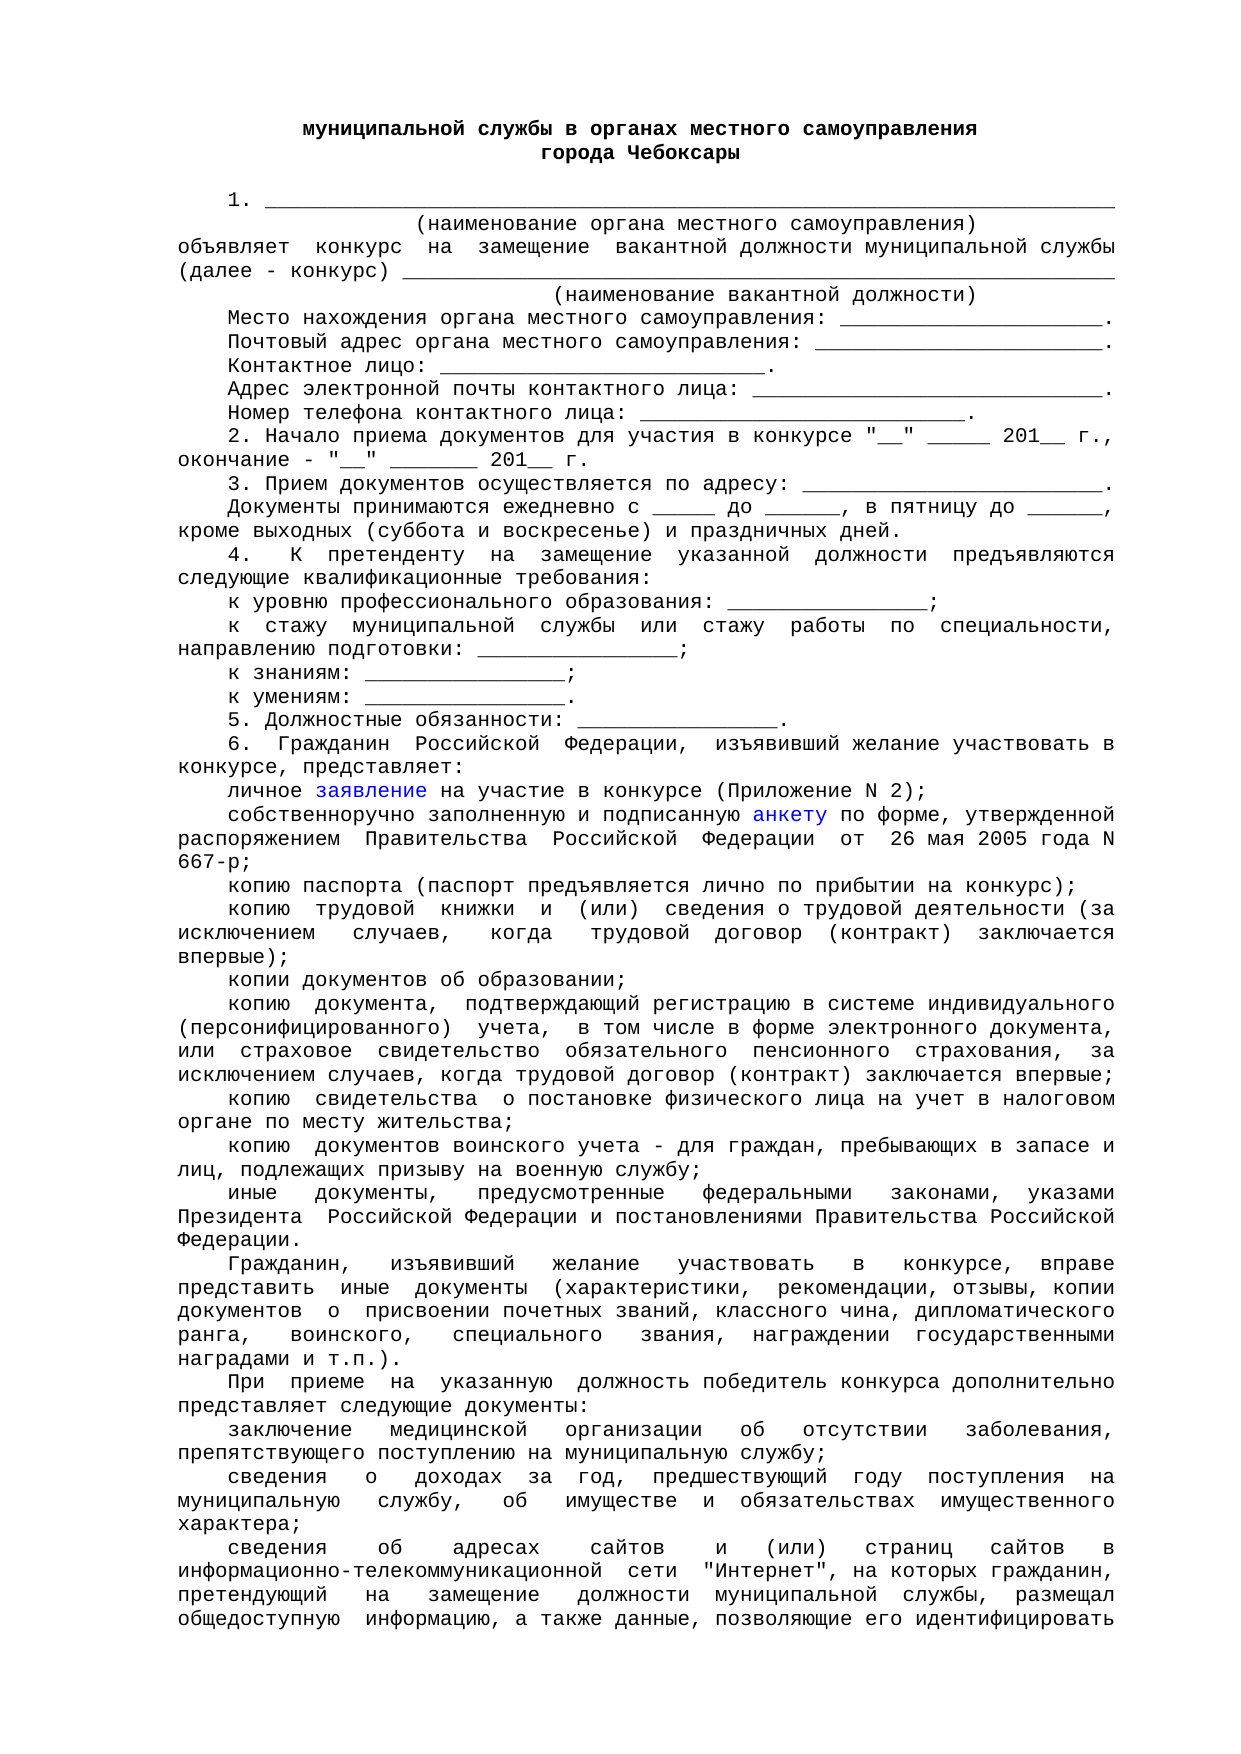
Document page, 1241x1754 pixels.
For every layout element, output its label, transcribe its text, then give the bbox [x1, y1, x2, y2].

text направлению подготовки: ________________; [177, 638, 1152, 662]
text исключением случаев, когда трудовой договор (контракт) заключается [177, 922, 1152, 946]
text информационно-телекоммуникационной сети "Интернет", на которых гражданин, [177, 1561, 1152, 1584]
text препятствующего поступлению на муниципальную службу; [177, 1442, 1152, 1466]
text Федерации. [177, 1229, 1152, 1253]
text представить иные документы (характеристики, рекомендации, отзывы, копии [177, 1277, 1152, 1300]
text собственноручно заполненную и подписанную анкету по форме, утвержденной [177, 804, 1152, 827]
text Контактное лицо: __________________________. [177, 354, 1152, 378]
text 3. Прием документов осуществляется по адресу: ________________________. [177, 473, 1152, 496]
text кроме выходных (суббота и воскресенье) и праздничных дней. [177, 520, 1152, 544]
text общедоступную информацию, а также данные, позволяющие его идентифицировать [177, 1608, 1152, 1631]
text Почтовый адрес органа местного самоуправления: _______________________. [177, 331, 1152, 354]
text распоряжением Правительства Российской Федерации от 26 мая 2005 года N [177, 827, 1152, 851]
text копии документов об образовании; [177, 969, 1152, 993]
text ранга, воинского, специального звания, награждении государственными [177, 1324, 1152, 1348]
text впервые); [177, 946, 1152, 969]
text следующие квалификационные требования: [177, 567, 1152, 591]
text 6. Гражданин Российской Федерации, изъявивший желание участвовать в [177, 733, 1152, 757]
text 667-р; [177, 851, 1152, 875]
text конкурсе, представляет: [177, 757, 1152, 780]
text документов о присвоении почетных званий, классного чина, дипломатического [177, 1300, 1152, 1324]
text При приеме на указанную должность победитель конкурса дополнительно [177, 1371, 1152, 1395]
text 5. Должностные обязанности: ________________. [177, 709, 1152, 733]
text заключение медицинской организации об отсутствии заболевания, [177, 1419, 1152, 1442]
text муниципальной службы в органах местного самоуправления [177, 118, 1152, 142]
text к уровню профессионального образования: ________________; [177, 591, 1152, 615]
text наградами и т.п.). [177, 1348, 1152, 1371]
text или страховое свидетельство обязательного пенсионного страхования, за [177, 1040, 1152, 1064]
text копию документа, подтверждающий регистрацию в системе индивидуального [177, 993, 1152, 1017]
text сведения об адресах сайтов и (или) страниц сайтов в [177, 1537, 1152, 1561]
text копию свидетельства о постановке физического лица на учет в налоговом [177, 1088, 1152, 1111]
text муниципальную службу, об имуществе и обязательствах имущественного [177, 1489, 1152, 1513]
text исключением случаев, когда трудовой договор (контракт) заключается впервые; [177, 1064, 1152, 1088]
text к знаниям: ________________; [177, 662, 1152, 686]
text копию трудовой книжки и (или) сведения о трудовой деятельности (за [177, 898, 1152, 922]
text органе по месту жительства; [177, 1111, 1152, 1135]
text Адрес электронной почты контактного лица: ____________________________. [177, 378, 1152, 402]
text представляет следующие документы: [177, 1395, 1152, 1419]
text 4. К претенденту на замещение указанной должности предъявляются [177, 544, 1152, 567]
text 2. Начало приема документов для участия в конкурсе "__" _____ 201__ г., [177, 426, 1152, 449]
text к умениям: ________________. [177, 686, 1152, 709]
text претендующий на замещение должности муниципальной службы, размещал [177, 1584, 1152, 1608]
text объявляет конкурс на замещение вакантной должности муниципальной службы [177, 236, 1152, 260]
text (персонифицированного) учета, в том числе в форме электронного документа, [177, 1017, 1152, 1040]
text лиц, подлежащих призыву на военную службу; [177, 1158, 1152, 1182]
text Документы принимаются ежедневно с _____ до ______, в пятницу до ______, [177, 496, 1152, 520]
text сведения о доходах за год, предшествующий году поступления на [177, 1466, 1152, 1489]
text характера; [177, 1513, 1152, 1537]
text к стажу муниципальной службы или стажу работы по специальности, [177, 615, 1152, 638]
text Гражданин, изъявивший желание участвовать в конкурсе, вправе [177, 1253, 1152, 1277]
text Номер телефона контактного лица: __________________________. [177, 402, 1152, 426]
text города Чебоксары [177, 142, 1152, 165]
text окончание - "__" _______ 201__ г. [177, 449, 1152, 473]
text (далее - конкурс) _________________________________________________________ [177, 260, 1152, 284]
text Место нахождения органа местного самоуправления: _____________________. [177, 307, 1152, 331]
text Президента Российской Федерации и постановлениями Правительства Российской [177, 1206, 1152, 1229]
text 1. ____________________________________________________________________ [177, 189, 1152, 213]
text личное заявление на участие в конкурсе (Приложение N 2); [177, 780, 1152, 804]
text копию паспорта (паспорт предъявляется лично по прибытии на конкурс); [177, 875, 1152, 898]
text копию документов воинского учета - для граждан, пребывающих в запасе и [177, 1135, 1152, 1158]
text (наименование вакантной должности) [177, 284, 1152, 307]
text иные документы, предусмотренные федеральными законами, указами [177, 1182, 1152, 1206]
text (наименование органа местного самоуправления) [177, 213, 1152, 236]
